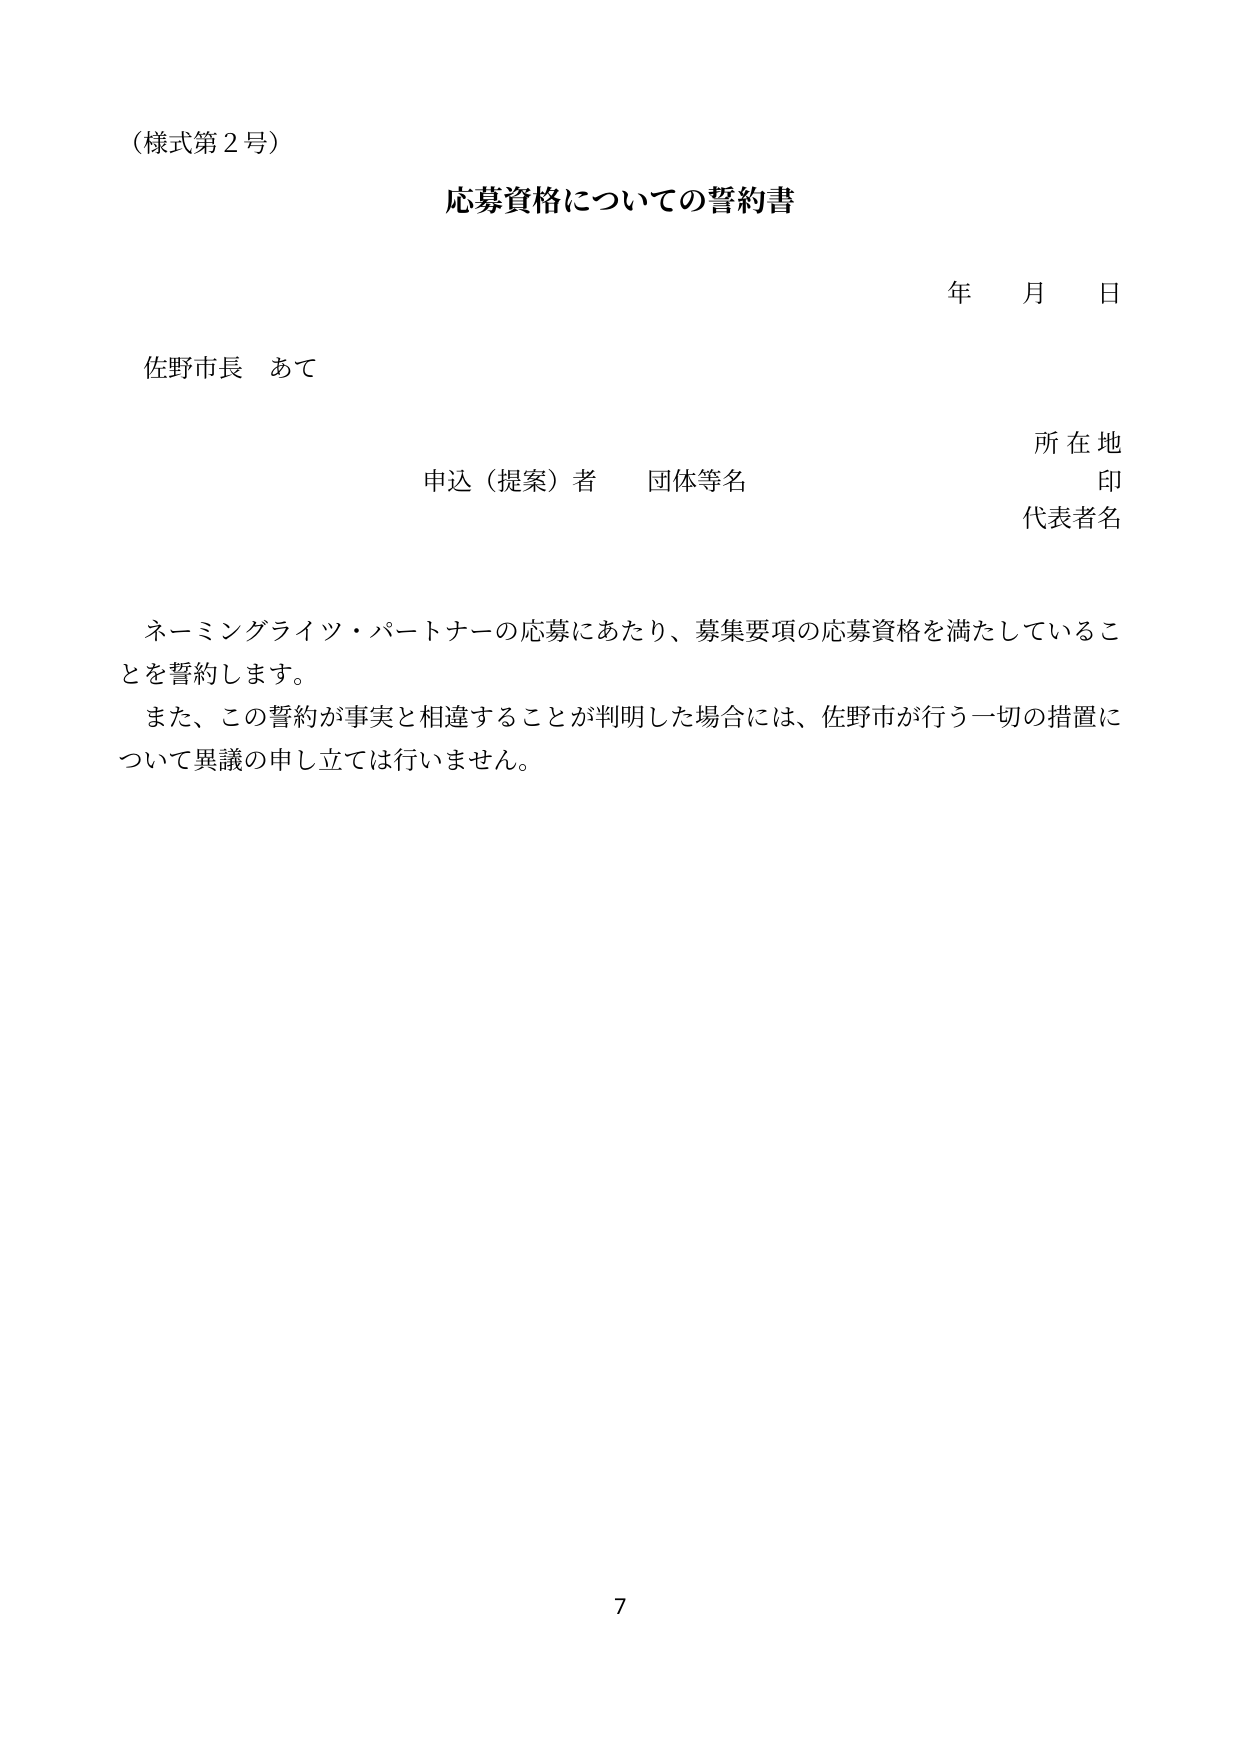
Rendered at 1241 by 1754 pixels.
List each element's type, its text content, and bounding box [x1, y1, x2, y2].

text 佐野市長 あて [118, 348, 1122, 386]
text 申込（提案）者 団体等名 印 [118, 461, 1122, 498]
text また、この誓約が事実と相違することが判明した場合には、佐野市が行う一切の措置について異議の申し立ては行いません。 [118, 697, 1122, 777]
text 年 月 日 [118, 273, 1122, 311]
text ネーミングライツ・パートナーの応募にあたり、募集要項の応募資格を満たしていることを誓約します。 [118, 611, 1122, 691]
text （様式第２号） [118, 123, 1122, 161]
text 応募資格についての誓約書 [118, 161, 1122, 236]
text 代表者名 [118, 498, 1122, 536]
text 所 在 地 [118, 423, 1122, 461]
